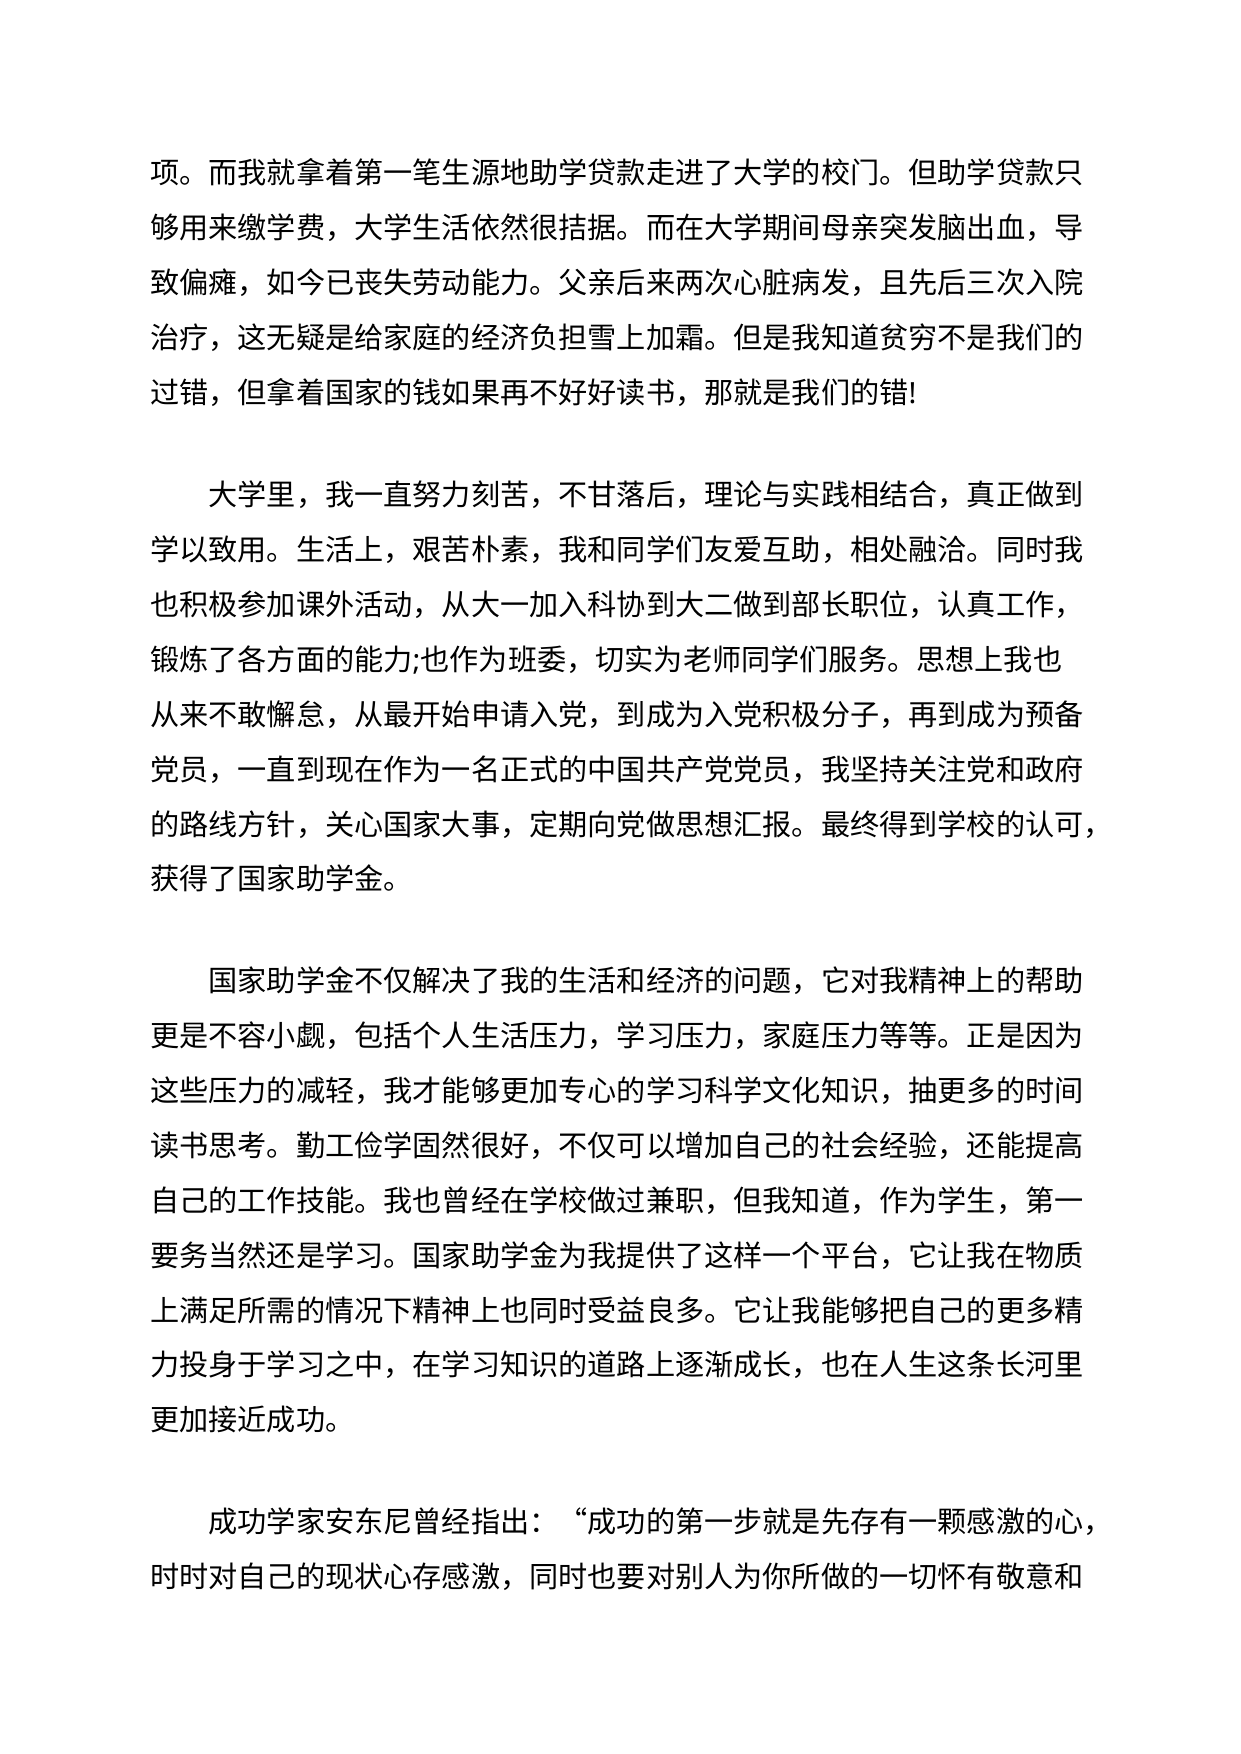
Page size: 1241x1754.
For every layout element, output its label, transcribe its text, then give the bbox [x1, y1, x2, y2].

text 国家助学金不仅解决了我的生活和经济的问题，它对我精神上的帮助更是不容小觑，包括个人生活压力，学习压力，家庭压力等等。正是因为这些压力的减轻，我才能够更加专心的学习科学文化知识，抽更多的时间读书思考。勤工俭学固然很好，不仅可以增加自己的社会经验，还能提高自己的工作技能。我也曾经在学校做过兼职，但我知道，作为学生，第一要务当然还是学习。国家助学金为我提供了这样一个平台，它让我在物质上满足所需的情况下精神上也同时受益良多。它让我能够把自己的更多精力投身于学习之中，在学习知识的道路上逐渐成长，也在人生这条长河里更加接近成功。 [150, 958, 1090, 1439]
text 大学里，我一直努力刻苦，不甘落后，理论与实践相结合，真正做到学以致用。生活上，艰苦朴素，我和同学们友爱互助，相处融洽。同时我也积极参加课外活动，从大一加入科协到大二做到部长职位，认真工作，锻炼了各方面的能力;也作为班委，切实为老师同学们服务。思想上我也从来不敢懈怠，从最开始申请入党，到成为入党积极分子，再到成为预备党员，一直到现在作为一名正式的中国共产党党员，我坚持关注党和政府的路线方针，关心国家大事，定期向党做思想汇报。最终得到学校的认可，获得了国家助学金。 [150, 472, 1090, 898]
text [150, 1499, 1090, 1596]
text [150, 150, 1090, 412]
